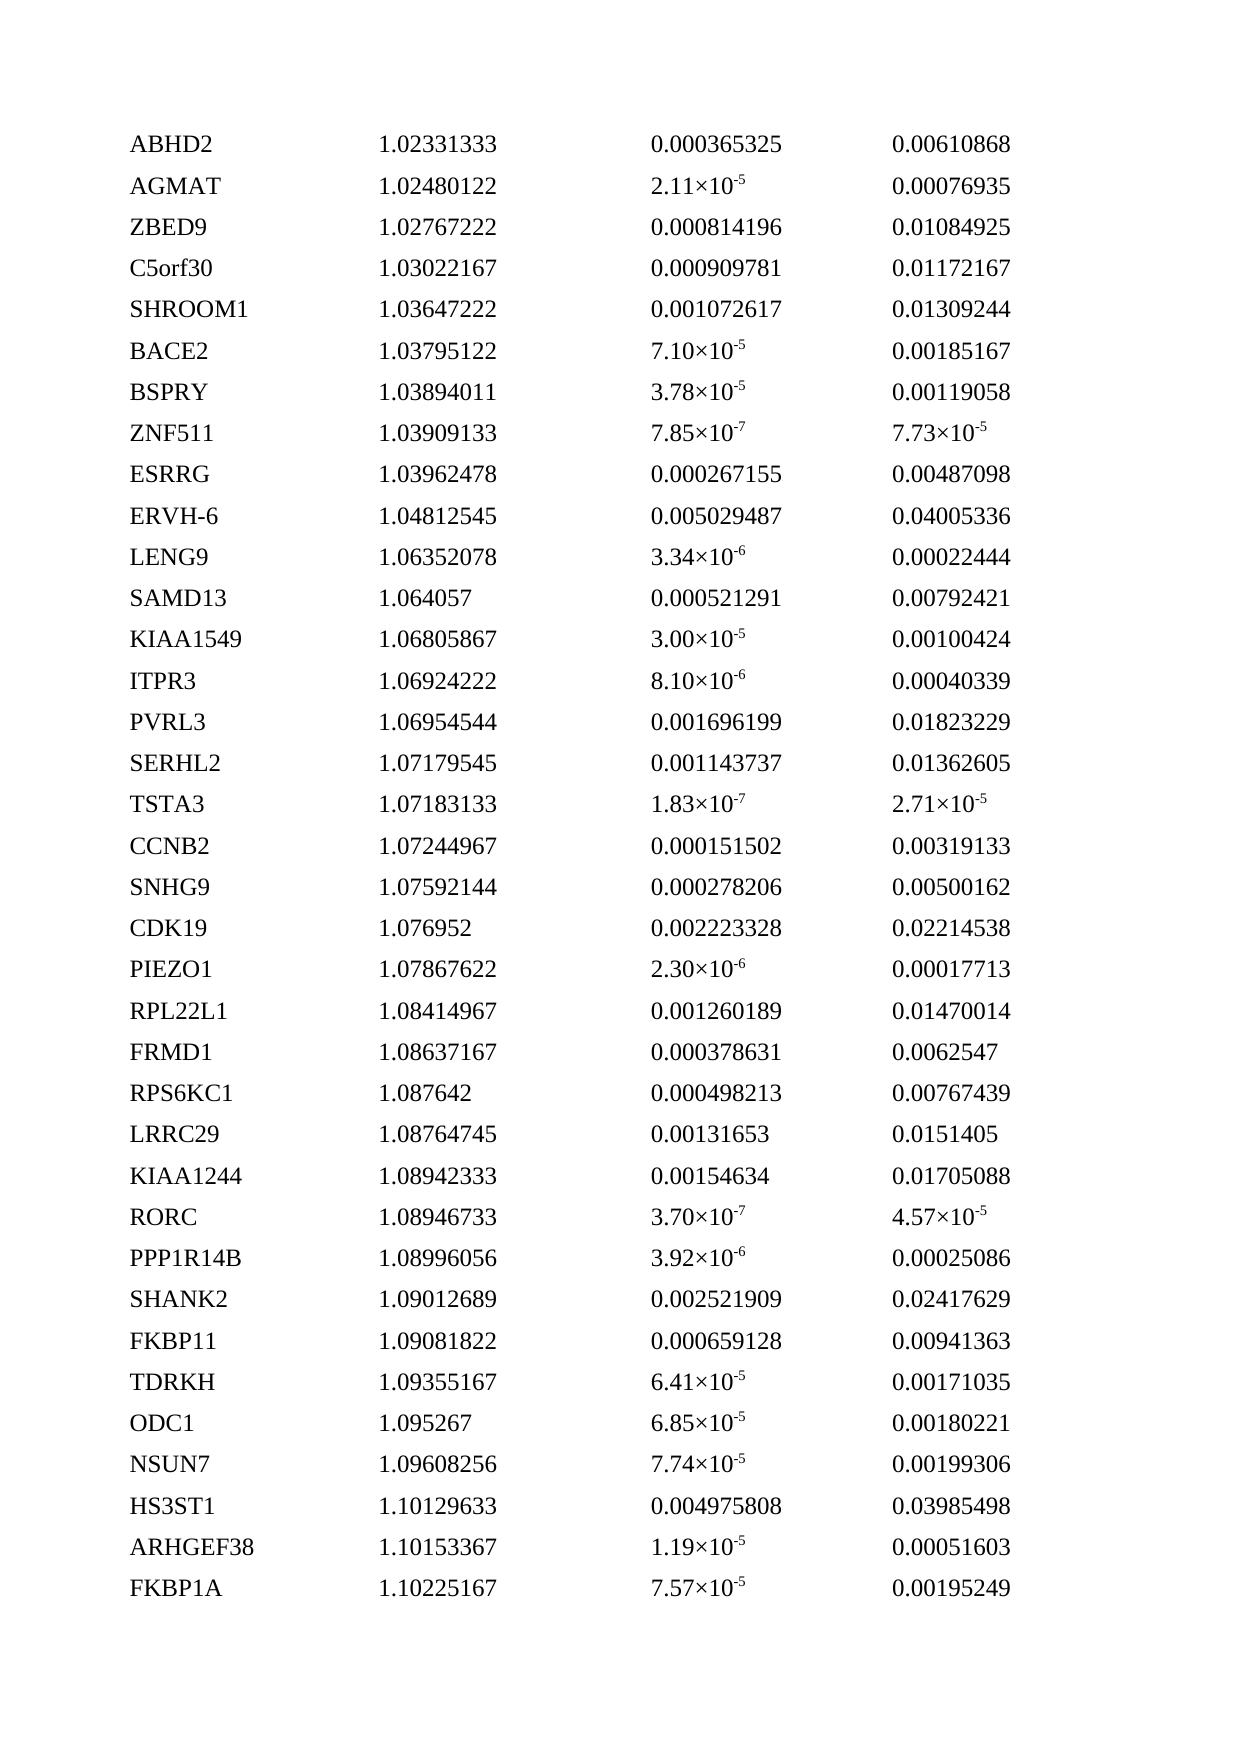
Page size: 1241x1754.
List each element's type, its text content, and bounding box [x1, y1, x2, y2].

table_cell 3.92×10-6 [639, 1243, 881, 1284]
table_cell 0.000814196 [639, 212, 881, 253]
table_cell 0.01362605 [881, 748, 1122, 789]
table_cell FKBP1A [118, 1573, 367, 1614]
table_cell 0.001696199 [639, 707, 881, 748]
table_cell 0.000909781 [639, 253, 881, 294]
table_cell 1.07179545 [367, 748, 639, 789]
table_cell 0.000378631 [639, 1037, 881, 1078]
table_cell FKBP11 [118, 1326, 367, 1367]
table_cell RPS6KC1 [118, 1078, 367, 1119]
table_cell 2.11×10-5 [639, 171, 881, 212]
table_cell 1.03647222 [367, 295, 639, 336]
table_cell 0.00051603 [881, 1532, 1122, 1573]
table_cell 0.00022444 [881, 542, 1122, 583]
table_cell 1.10129633 [367, 1491, 639, 1532]
table_cell 0.00195249 [881, 1573, 1122, 1614]
table_cell BSPRY [118, 377, 367, 418]
table_cell ARHGEF38 [118, 1532, 367, 1573]
table_cell 0.001260189 [639, 996, 881, 1037]
table_cell 7.10×10-5 [639, 336, 881, 377]
table_cell ESRRG [118, 460, 367, 501]
table_cell TSTA3 [118, 790, 367, 831]
table_cell CDK19 [118, 913, 367, 954]
table_cell ZBED9 [118, 212, 367, 253]
table_cell 7.85×10-7 [639, 418, 881, 459]
table_cell 6.85×10-5 [639, 1408, 881, 1449]
table_cell 2.71×10-5 [881, 790, 1122, 831]
table_cell 1.095267 [367, 1408, 639, 1449]
table_cell TDRKH [118, 1367, 367, 1408]
table_cell NSUN7 [118, 1450, 367, 1491]
table_cell 1.09355167 [367, 1367, 639, 1408]
table_cell 1.07244967 [367, 831, 639, 872]
table_cell FRMD1 [118, 1037, 367, 1078]
table_cell HS3ST1 [118, 1491, 367, 1532]
table_cell 1.08637167 [367, 1037, 639, 1078]
table_cell 8.10×10-6 [639, 666, 881, 707]
table_cell RORC [118, 1202, 367, 1243]
table_cell 1.03962478 [367, 460, 639, 501]
table_cell KIAA1549 [118, 625, 367, 666]
table_cell 0.000267155 [639, 460, 881, 501]
table_cell 1.09608256 [367, 1450, 639, 1491]
table_cell 0.00500162 [881, 872, 1122, 913]
table_cell RPL22L1 [118, 996, 367, 1037]
table_cell 0.00792421 [881, 583, 1122, 624]
table_cell CCNB2 [118, 831, 367, 872]
table_cell 1.10225167 [367, 1573, 639, 1614]
table_cell 1.06924222 [367, 666, 639, 707]
table_cell 0.01309244 [881, 295, 1122, 336]
table_cell 0.00154634 [639, 1161, 881, 1202]
table_cell 0.005029487 [639, 501, 881, 542]
table_cell 0.00076935 [881, 171, 1122, 212]
table_cell ZNF511 [118, 418, 367, 459]
table_cell 7.74×10-5 [639, 1450, 881, 1491]
table_cell 3.34×10-6 [639, 542, 881, 583]
table_cell 0.02417629 [881, 1285, 1122, 1326]
table_cell 7.57×10-5 [639, 1573, 881, 1614]
table_cell LENG9 [118, 542, 367, 583]
table_cell 1.07592144 [367, 872, 639, 913]
table_cell SERHL2 [118, 748, 367, 789]
table_cell 1.06805867 [367, 625, 639, 666]
table_cell 0.00767439 [881, 1078, 1122, 1119]
table_cell 2.30×10-6 [639, 955, 881, 996]
table_cell AGMAT [118, 171, 367, 212]
table_cell 0.001143737 [639, 748, 881, 789]
table_cell SAMD13 [118, 583, 367, 624]
table_cell 1.064057 [367, 583, 639, 624]
table_cell 0.00040339 [881, 666, 1122, 707]
table_cell 0.000659128 [639, 1326, 881, 1367]
table_cell 0.0151405 [881, 1120, 1122, 1161]
table_cell ODC1 [118, 1408, 367, 1449]
table_cell 0.00171035 [881, 1367, 1122, 1408]
table_cell 1.08764745 [367, 1120, 639, 1161]
table_cell SNHG9 [118, 872, 367, 913]
table_cell 1.06352078 [367, 542, 639, 583]
table_cell 1.19×10-5 [639, 1532, 881, 1573]
table_cell 6.41×10-5 [639, 1367, 881, 1408]
table_cell 0.00180221 [881, 1408, 1122, 1449]
table_cell 4.57×10-5 [881, 1202, 1122, 1243]
table_cell 0.00119058 [881, 377, 1122, 418]
table_cell 1.07867622 [367, 955, 639, 996]
table_cell 1.03022167 [367, 253, 639, 294]
table_cell C5orf30 [118, 253, 367, 294]
table_cell BACE2 [118, 336, 367, 377]
table_cell 0.001072617 [639, 295, 881, 336]
table_cell ABHD2 [118, 130, 367, 171]
table_cell 0.01470014 [881, 996, 1122, 1037]
table_cell LRRC29 [118, 1120, 367, 1161]
table_cell PIEZO1 [118, 955, 367, 996]
table_cell PVRL3 [118, 707, 367, 748]
table_cell 0.00131653 [639, 1120, 881, 1161]
table_cell ITPR3 [118, 666, 367, 707]
table_cell 1.07183133 [367, 790, 639, 831]
table_cell 0.00610868 [881, 130, 1122, 171]
table_cell 0.00025086 [881, 1243, 1122, 1284]
table_cell 1.03909133 [367, 418, 639, 459]
table_cell 0.01084925 [881, 212, 1122, 253]
table_cell KIAA1244 [118, 1161, 367, 1202]
table_cell 1.08946733 [367, 1202, 639, 1243]
table_cell 0.03985498 [881, 1491, 1122, 1532]
table_cell PPP1R14B [118, 1243, 367, 1284]
table_cell 0.01823229 [881, 707, 1122, 748]
table_cell 0.00185167 [881, 336, 1122, 377]
table_cell 0.00100424 [881, 625, 1122, 666]
table_cell 1.08996056 [367, 1243, 639, 1284]
table_cell 0.00487098 [881, 460, 1122, 501]
table_cell 0.04005336 [881, 501, 1122, 542]
table_cell 0.002521909 [639, 1285, 881, 1326]
table_cell 0.0062547 [881, 1037, 1122, 1078]
table_cell 7.73×10-5 [881, 418, 1122, 459]
table_cell 1.02767222 [367, 212, 639, 253]
table_cell 1.10153367 [367, 1532, 639, 1573]
table_cell 0.000151502 [639, 831, 881, 872]
table_cell 1.09012689 [367, 1285, 639, 1326]
table_cell 0.000365325 [639, 130, 881, 171]
table_cell 1.08942333 [367, 1161, 639, 1202]
table_cell 0.000278206 [639, 872, 881, 913]
table_cell 3.78×10-5 [639, 377, 881, 418]
table_cell 0.00941363 [881, 1326, 1122, 1367]
table_cell 1.03795122 [367, 336, 639, 377]
table_cell 0.01172167 [881, 253, 1122, 294]
table_cell 0.00017713 [881, 955, 1122, 996]
table_cell 3.00×10-5 [639, 625, 881, 666]
table_cell 0.000498213 [639, 1078, 881, 1119]
table_cell 1.08414967 [367, 996, 639, 1037]
table_cell SHROOM1 [118, 295, 367, 336]
table_cell 0.00319133 [881, 831, 1122, 872]
table_cell 3.70×10-7 [639, 1202, 881, 1243]
table_cell 1.83×10-7 [639, 790, 881, 831]
table_cell 0.02214538 [881, 913, 1122, 954]
table_cell 0.002223328 [639, 913, 881, 954]
table_cell SHANK2 [118, 1285, 367, 1326]
table_cell 0.004975808 [639, 1491, 881, 1532]
table_cell 1.02331333 [367, 130, 639, 171]
table_cell ERVH-6 [118, 501, 367, 542]
table_cell 0.00199306 [881, 1450, 1122, 1491]
table_cell 1.09081822 [367, 1326, 639, 1367]
table_cell 1.076952 [367, 913, 639, 954]
table_cell 1.087642 [367, 1078, 639, 1119]
table_cell 1.06954544 [367, 707, 639, 748]
table_cell 0.01705088 [881, 1161, 1122, 1202]
table_cell 1.02480122 [367, 171, 639, 212]
table_cell 0.000521291 [639, 583, 881, 624]
table_cell 1.03894011 [367, 377, 639, 418]
table_cell 1.04812545 [367, 501, 639, 542]
